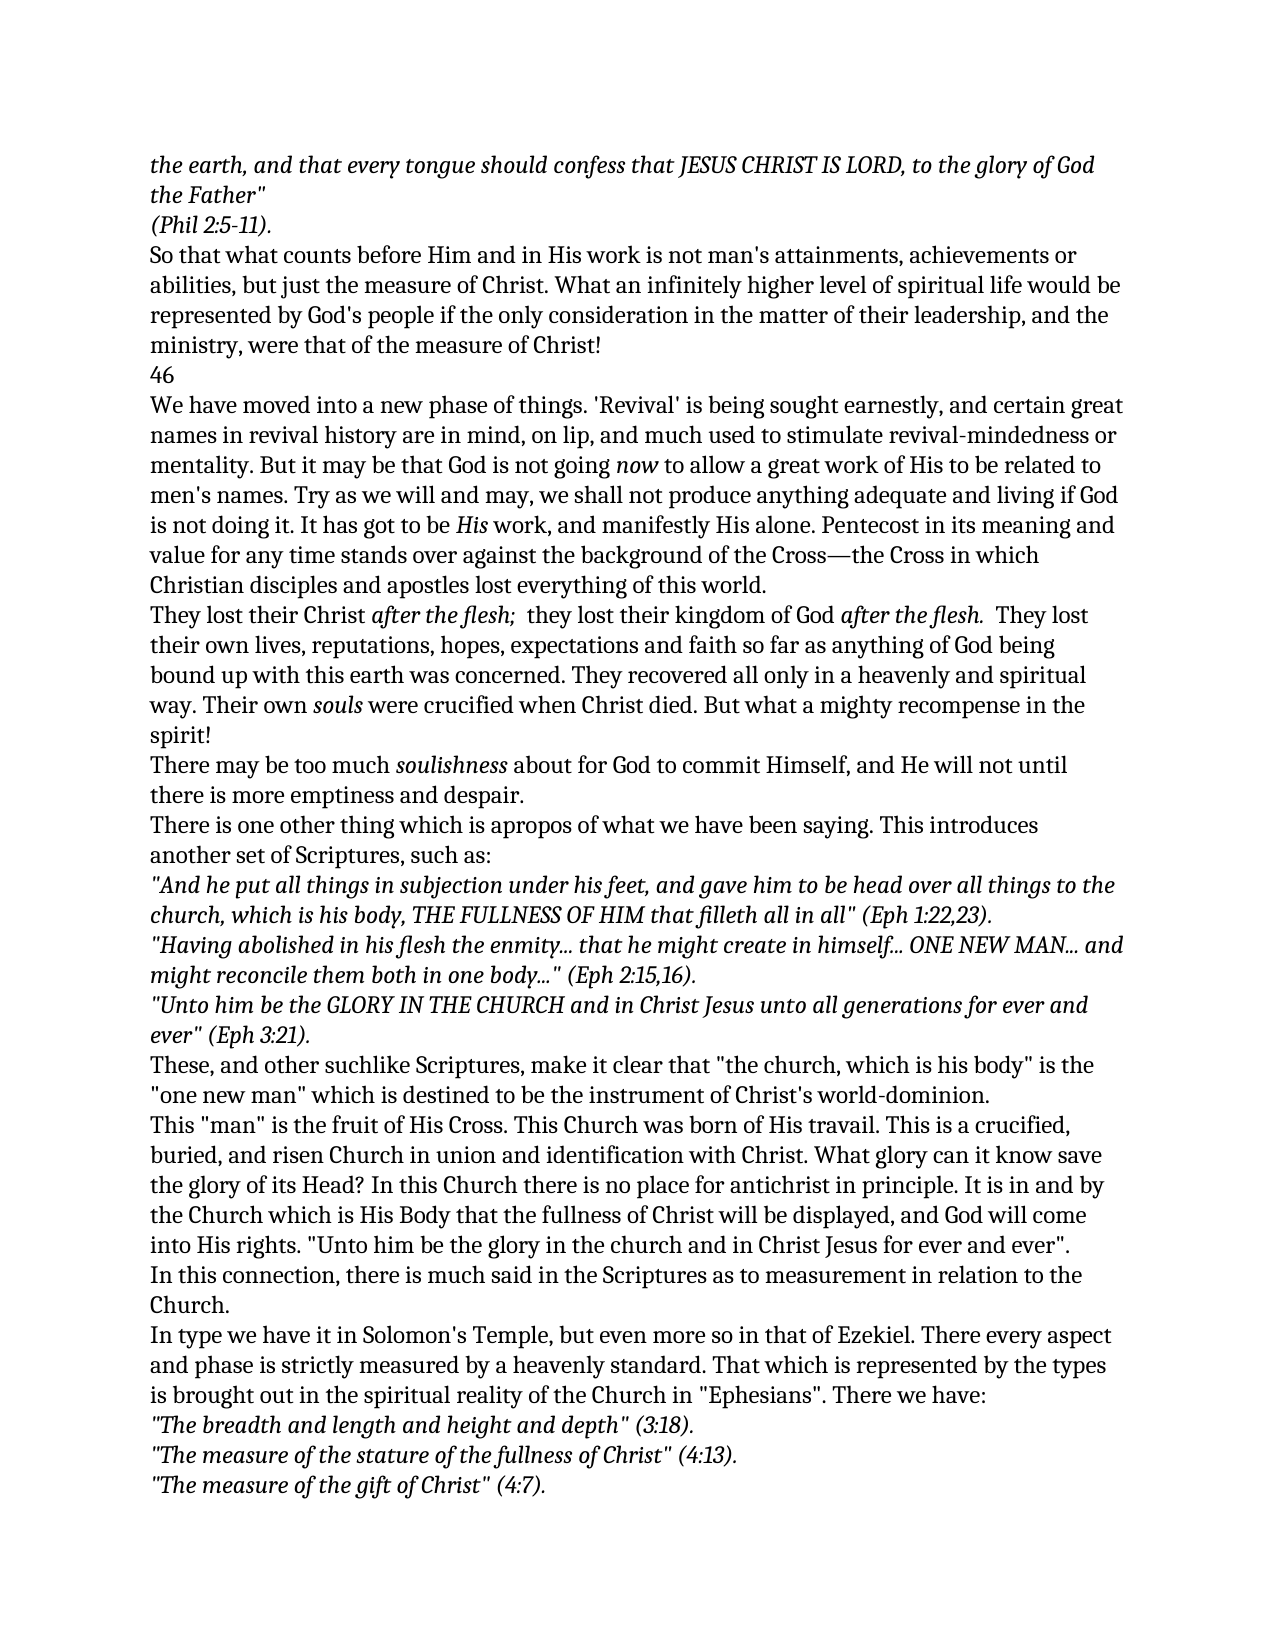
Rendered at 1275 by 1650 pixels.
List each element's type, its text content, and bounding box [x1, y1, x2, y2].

text "And he put all things in subjection under his feet, and gave him to be head over all things to the church, which is his body, THE FULLNESS OF HIM that filleth all in all" (Eph 1:22,23). [150, 870, 1125, 930]
text "The breadth and length and height and depth" (3:18). [150, 1410, 1125, 1440]
text 46 [150, 360, 1125, 390]
text These, and other suchlike Scriptures, make it clear that "the church, which is his body" is the "one new man" which is destined to be the instrument of Christ's world-dominion. [150, 1050, 1125, 1110]
text "The measure of the stature of the fullness of Christ" (4:13). [150, 1440, 1125, 1470]
text We have moved into a new phase of things. 'Revival' is being sought earnestly, and certain great names in revival history are in mind, on lip, and much used to stimulate revival-mindedness or mentality. But it may be that God is not going now to allow a great work of His to be related to men's names. Try as we will and may, we shall not produce anything adequate and living if God is not doing it. It has got to be His work, and manifestly His alone. Pentecost in its meaning and value for any time stands over against the background of the Cross—the Cross in which Christian disciples and apostles lost everything of this world. [150, 390, 1125, 600]
text In this connection, there is much said in the Scriptures as to measurement in relation to the Church. [150, 1260, 1125, 1320]
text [150, 150, 1125, 210]
text There is one other thing which is apropos of what we have been saying. This introduces another set of Scriptures, such as: [150, 810, 1125, 870]
text "Unto him be the GLORY IN THE CHURCH and in Christ Jesus unto all generations for ever and ever" (Eph 3:21). [150, 990, 1125, 1050]
text "Having abolished in his flesh the enmity... that he might create in himself... ONE NEW MAN... and might reconcile them both in one body..." (Eph 2:15,16). [150, 930, 1125, 990]
text In type we have it in Solomon's Temple, but even more so in that of Ezekiel. There every aspect and phase is strictly measured by a heavenly standard. That which is represented by the types is brought out in the spiritual reality of the Church in "Ephesians". There we have: [150, 1320, 1125, 1410]
text So that what counts before Him and in His work is not man's attainments, achievements or abilities, but just the measure of Christ. What an infinitely higher level of spiritual life would be represented by God's people if the only consideration in the matter of their leadership, and the ministry, were that of the measure of Christ! [150, 240, 1125, 360]
text (Phil 2:5-11). [150, 210, 1125, 240]
text They lost their Christ after the flesh; they lost their kingdom of God after the flesh. They lost their own lives, reputations, hopes, expectations and faith so far as anything of God being bound up with this earth was concerned. They recovered all only in a heavenly and spiritual way. Their own souls were crucified when Christ died. But what a mighty recompense in the spirit! [150, 600, 1125, 750]
text "The measure of the gift of Christ" (4:7). [150, 1470, 1125, 1500]
text This "man" is the fruit of His Cross. This Church was born of His travail. This is a crucified, buried, and risen Church in union and identification with Christ. What glory can it know save the glory of its Head? In this Church there is no place for antichrist in principle. It is in and by the Church which is His Body that the fullness of Christ will be displayed, and God will come into His rights. "Unto him be the glory in the church and in Christ Jesus for ever and ever". [150, 1110, 1125, 1260]
text There may be too much soulishness about for God to commit Himself, and He will not until there is more emptiness and despair. [150, 750, 1125, 810]
